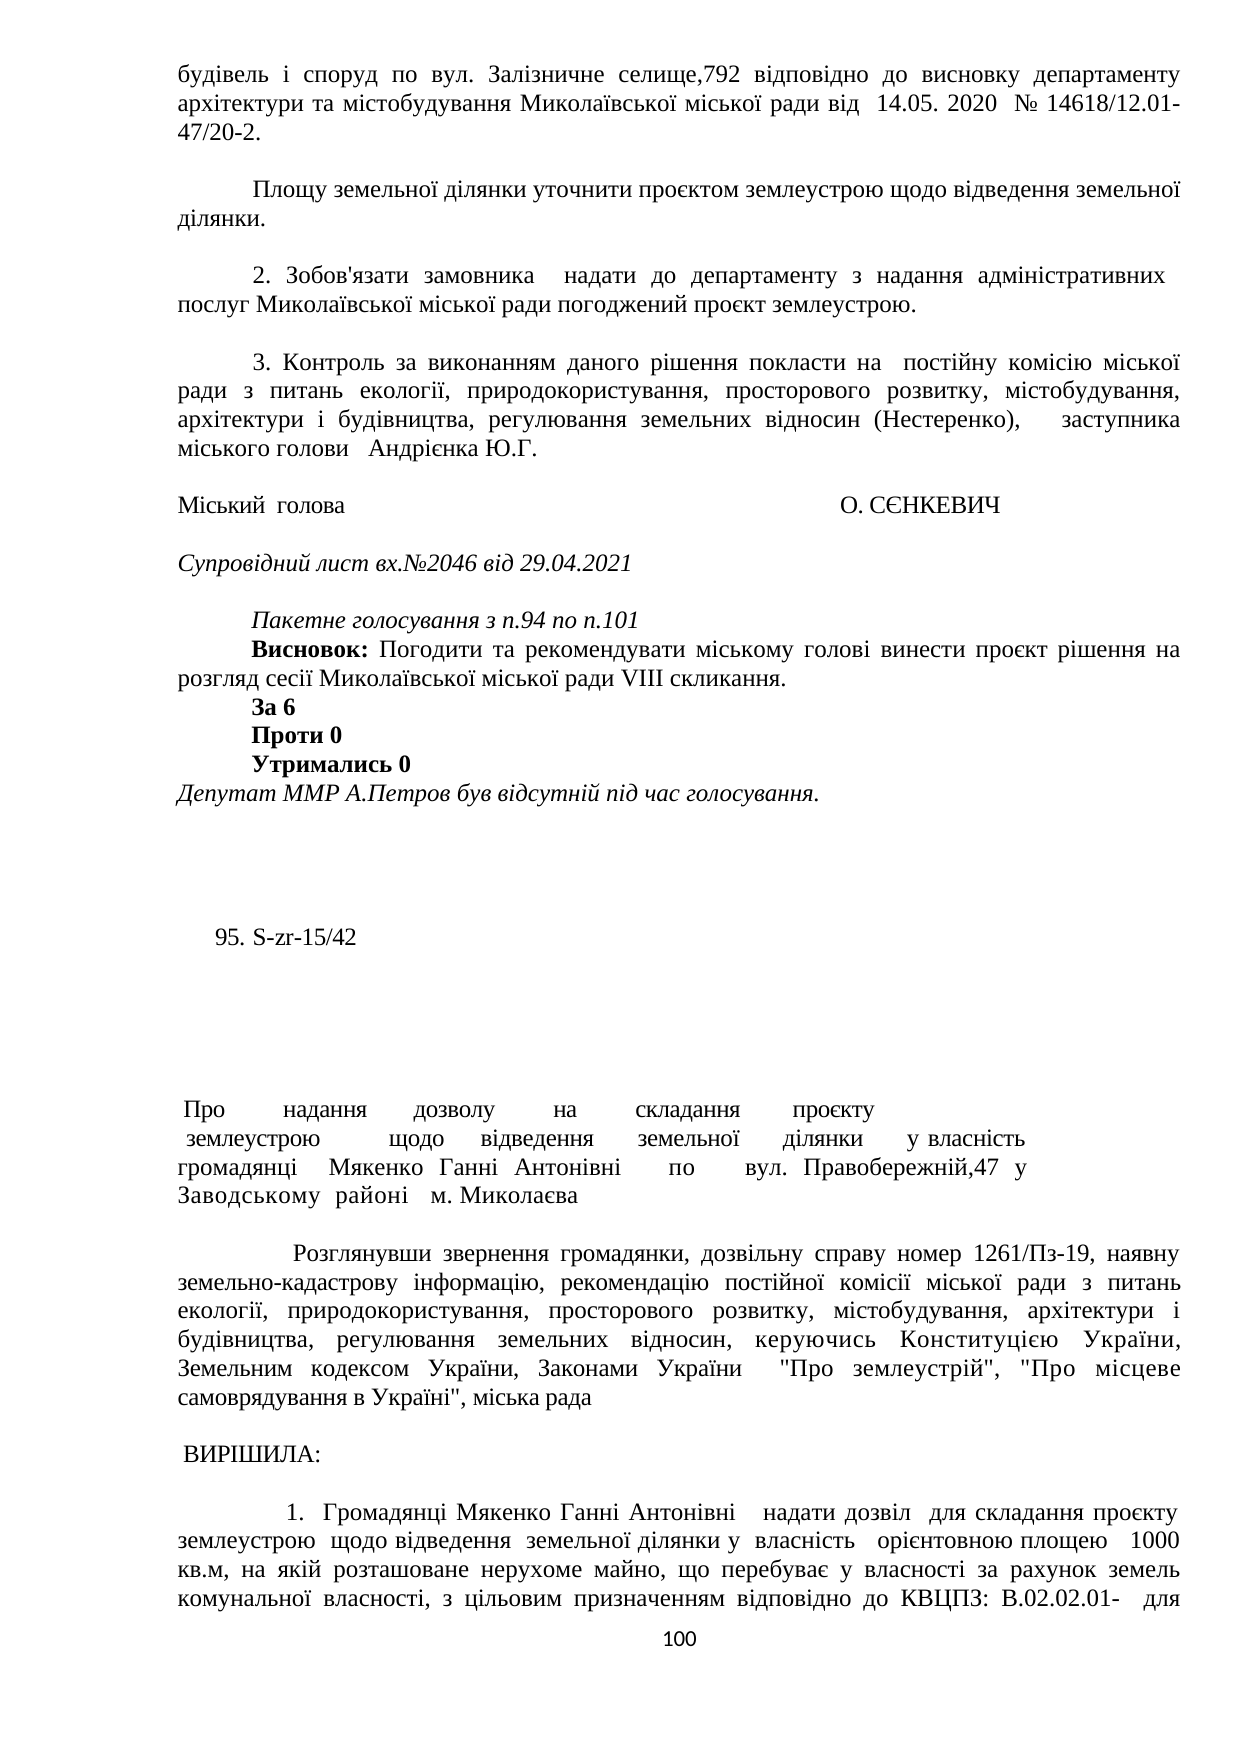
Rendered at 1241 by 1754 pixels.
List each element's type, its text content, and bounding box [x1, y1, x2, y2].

text Пакетне голосування з п.94 по п.101 [177, 605, 1181, 634]
list S-zr-15/42 [215, 922, 1181, 950]
text Проти 0 [251, 720, 1181, 749]
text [121, 1497, 1181, 1612]
text Площу земельної ділянки уточнити проєктом землеустрою щодо відведення земельної ділянки. [177, 174, 1181, 232]
text Про надання дозволу на складання проєкту [177, 1094, 1027, 1123]
text 2. Зобов'язати замовника надати до департаменту з надання адміністративних послуг Миколаївської міської ради погоджений проєкт землеустрою. [177, 260, 1167, 318]
text Розглянувши звернення громадянки, дозвільну справу номер 1261/Пз-19, наявну земельно-кадастрову інформацію, рекомендацію постійної комісії міської ради з питань екології, природокористування, просторового розвитку, містобудування, архітектури і будівництва, регулювання земельних відносин, керуючись Конституцією України, Земельним кодексом України, Законами України "Про землеустрій", "Про місцеве самоврядування в Україні", міська рада [177, 1238, 1181, 1410]
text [177, 59, 1181, 145]
text Міський голова О. СЄНКЕВИЧ [177, 490, 1181, 519]
text 3. Контроль за виконанням даного рішення покласти на постійну комісію міської ради з питань екології, природокористування, просторового розвитку, містобудування, архітектури і будівництва, регулювання земельних відносин (Нестеренко), заступника міського голови Андрієнка Ю.Г. [177, 347, 1181, 462]
text Супровідний лист вх.№2046 від 29.04.2021 [177, 548, 1181, 577]
text Утримались 0 [251, 749, 1181, 778]
text Висновок: Погодити та рекомендувати міському голові винести проєкт рішення на розгляд сесії Миколаївської міської ради VIII скликання. [177, 634, 1181, 692]
text За 6 [251, 692, 1181, 720]
text землеустрою щодо відведення земельної ділянки у власність громадянці Мякенко Ганні Антонівні по вул. Правобережній,47 у Заводському районі м. Миколаєва [177, 1123, 1027, 1209]
text Депутат ММР А.Петров був відсутній під час голосування. [177, 778, 1181, 807]
text ВИРІШИЛА: [177, 1439, 1181, 1468]
